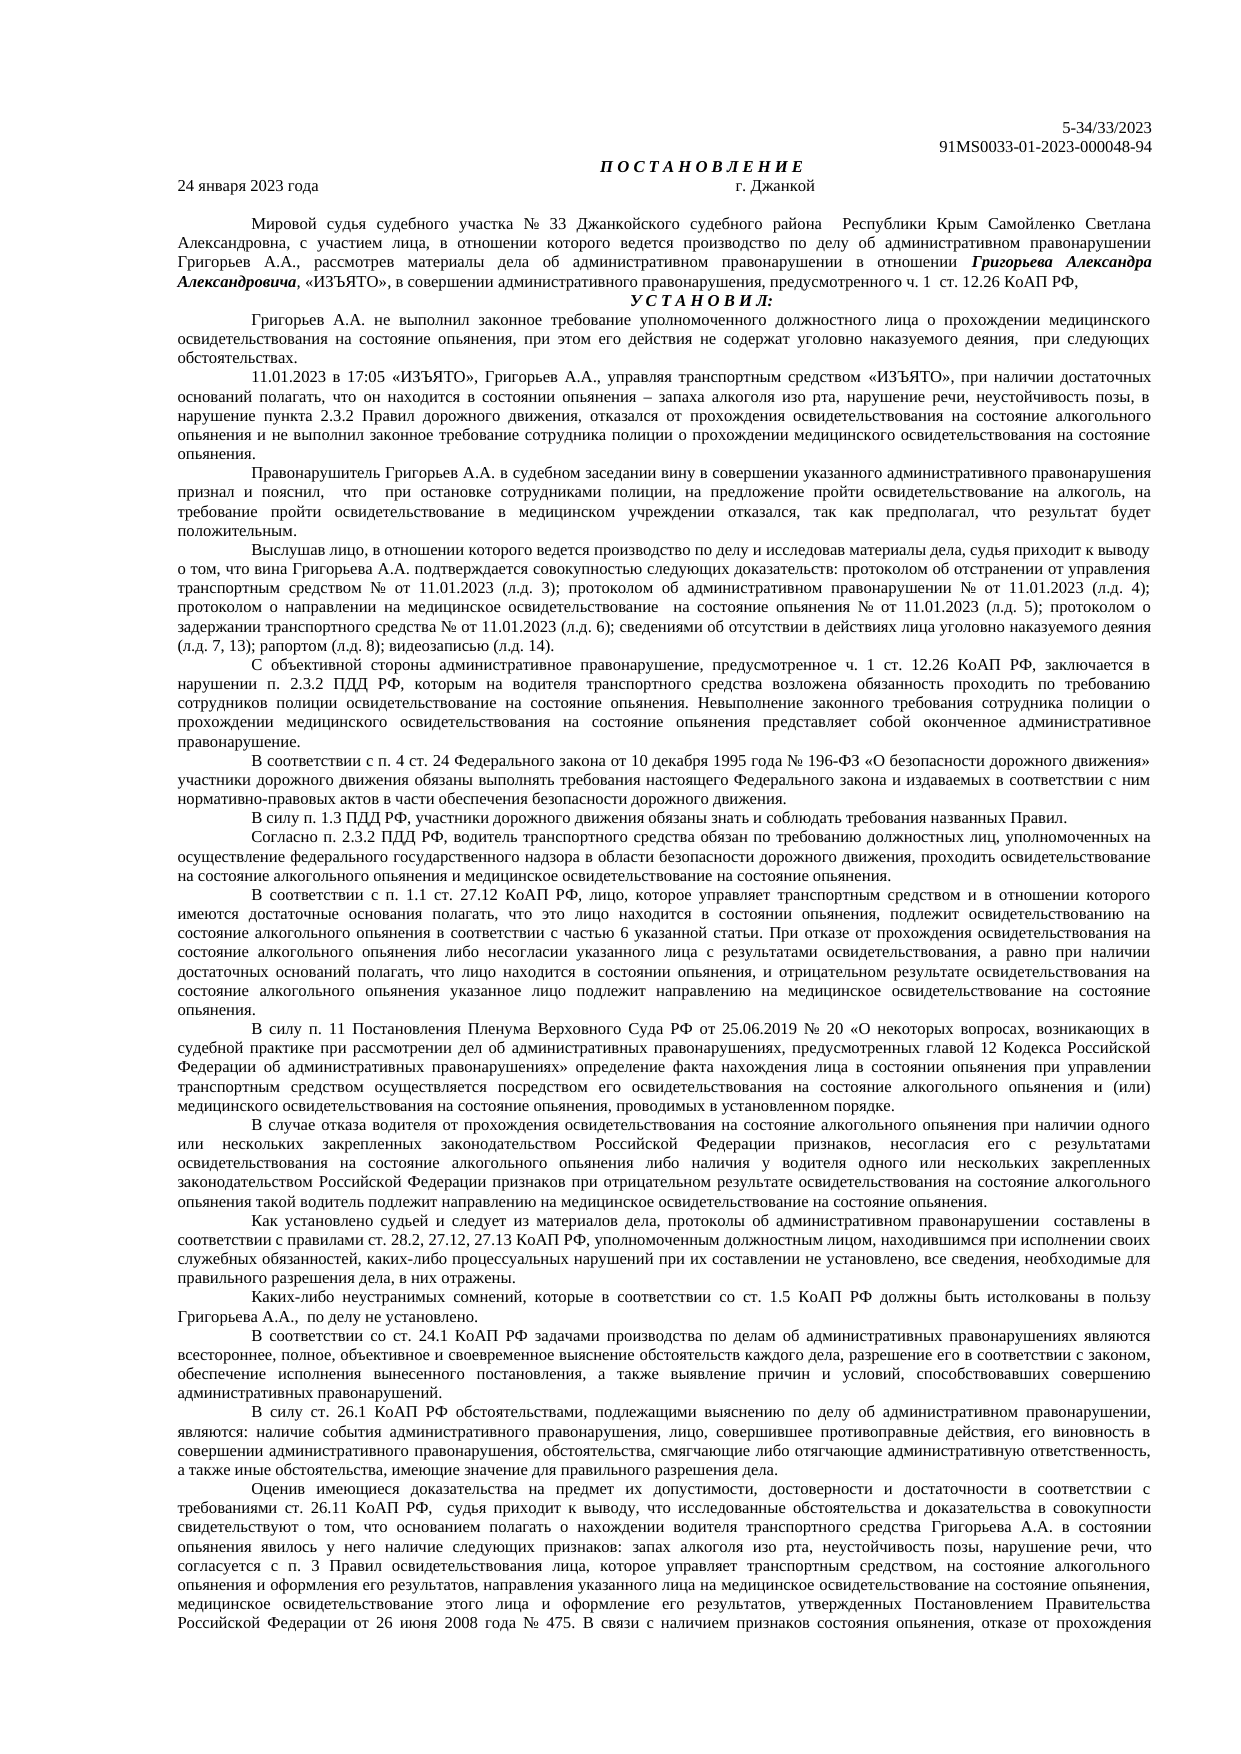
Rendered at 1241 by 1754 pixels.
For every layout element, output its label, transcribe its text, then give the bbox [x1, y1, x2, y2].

text У С Т А Н О В И Л: [177, 291, 1152, 310]
text В соответствии с п. 1.1 ст. 27.12 КоАП РФ, лицо, которое управляет транспортным средством и в отношении которого имеются достаточные основания полагать, что это лицо находится в состоянии опьянения, подлежит освидетельствованию на состояние алкогольного опьянения в соответствии с частью 6 указанной статьи. При отказе от прохождения освидетельствования на состояние алкогольного опьянения либо несогласии указанного лица с результатами освидетельствования, а равно при наличии достаточных оснований полагать, что лицо находится в состоянии опьянения, и отрицательном результате освидетельствования на состояние алкогольного опьянения указанное лицо подлежит направлению на медицинское освидетельствование на состояние опьянения. [177, 885, 1152, 1019]
text В силу п. 11 Постановления Пленума Верховного Суда РФ от 25.06.2019 № 20 «О некоторых вопросах, возникающих в судебной практике при рассмотрении дел об административных правонарушениях, предусмотренных главой 12 Кодекса Российской Федерации об административных правонарушениях» определение факта нахождения лица в состоянии опьянения при управлении транспортным средством осуществляется посредством его освидетельствования на состояние алкогольного опьянения и (или) медицинского освидетельствования на состояние опьянения, проводимых в установленном порядке. [177, 1019, 1152, 1115]
text Каких-либо неустранимых сомнений, которые в соответствии со ст. 1.5 КоАП РФ должны быть истолкованы в пользу Григорьева А.А., по делу не установлено. [177, 1287, 1152, 1326]
text В силу ст. 26.1 КоАП РФ обстоятельствами, подлежащими выяснению по делу об административном правонарушении, являются: наличие события административного правонарушения, лицо, совершившее противоправные действия, его виновность в совершении административного правонарушения, обстоятельства, смягчающие либо отягчающие административную ответственность, а также иные обстоятельства, имеющие значение для правильного разрешения дела. [177, 1402, 1152, 1479]
text 91MS0033-01-2023-000048-94 [177, 137, 1152, 156]
text П О С Т А Н О В Л Е Н И Е [177, 156, 1152, 176]
text В силу п. 1.3 ПДД РФ, участники дорожного движения обязаны знать и соблюдать требования названных Правил. [177, 808, 1152, 827]
text В соответствии с п. 4 ст. 24 Федерального закона от 10 декабря 1995 года № 196-ФЗ «О безопасности дорожного движения» участники дорожного движения обязаны выполнять требования настоящего Федерального закона и издаваемых в соответствии с ним нормативно-правовых актов в части обеспечения безопасности дорожного движения. [177, 751, 1152, 808]
text Согласно п. 2.3.2 ПДД РФ, водитель транспортного средства обязан по требованию должностных лиц, уполномоченных на осуществление федерального государственного надзора в области безопасности дорожного движения, проходить освидетельствование на состояние алкогольного опьянения и медицинское освидетельствование на состояние опьянения. [177, 827, 1152, 885]
text С объективной стороны административное правонарушение, предусмотренное ч. 1 ст. 12.26 КоАП РФ, заключается в нарушении п. 2.3.2 ПДД РФ, которым на водителя транспортного средства возложена обязанность проходить по требованию сотрудников полиции освидетельствование на состояние опьянения. Невыполнение законного требования сотрудника полиции о прохождении медицинского освидетельствования на состояние опьянения представляет собой оконченное административное правонарушение. [177, 655, 1152, 751]
text Выслушав лицо, в отношении которого ведется производство по делу и исследовав материалы дела, судья приходит к выводу о том, что вина Григорьева А.А. подтверждается совокупностью следующих доказательств: протоколом об отстранении от управления транспортным средством № от 11.01.2023 (л.д. 3); протоколом об административном правонарушении № от 11.01.2023 (л.д. 4); протоколом о направлении на медицинское освидетельствование на состояние опьянения № от 11.01.2023 (л.д. 5); протоколом о задержании транспортного средства № от 11.01.2023 (л.д. 6); сведениями об отсутствии в действиях лица уголовно наказуемого деяния (л.д. 7, 13); рапортом (л.д. 8); видеозаписью (л.д. 14). [177, 540, 1152, 655]
text В случае отказа водителя от прохождения освидетельствования на состояние алкогольного опьянения при наличии одного или нескольких закрепленных законодательством Российской Федерации признаков, несогласия его с результатами освидетельствования на состояние алкогольного опьянения либо наличия у водителя одного или нескольких закрепленных законодательством Российской Федерации признаков при отрицательном результате освидетельствования на состояние алкогольного опьянения такой водитель подлежит направлению на медицинское освидетельствование на состояние опьянения. [177, 1115, 1152, 1211]
text Мировой судья судебного участка № 33 Джанкойского судебного района Республики Крым Самойленко Светлана Александровна, с участием лица, в отношении которого ведется производство по делу об административном правонарушении Григорьев А.А., рассмотрев материалы дела об административном правонарушении в отношении Григорьева Александра Александровича, «ИЗЪЯТО», в совершении административного правонарушения, предусмотренного ч. 1 ст. 12.26 КоАП РФ, [177, 214, 1152, 291]
text 11.01.2023 в 17:05 «ИЗЪЯТО», Григорьев А.А., управляя транспортным средством «ИЗЪЯТО», при наличии достаточных оснований полагать, что он находится в состоянии опьянения – запаха алкоголя изо рта, нарушение речи, неустойчивость позы, в нарушение пункта 2.3.2 Правил дорожного движения, отказался от прохождения освидетельствования на состояние алкогольного опьянения и не выполнил законное требование сотрудника полиции о прохождении медицинского освидетельствования на состояние опьянения. [177, 367, 1152, 463]
text Правонарушитель Григорьев А.А. в судебном заседании вину в совершении указанного административного правонарушения признал и пояснил, что при остановке сотрудниками полиции, на предложение пройти освидетельствование на алкоголь, на требование пройти освидетельствование в медицинском учреждении отказался, так как предполагал, что результат будет положительным. [177, 463, 1152, 540]
text Григорьев А.А. не выполнил законное требование уполномоченного должностного лица о прохождении медицинского освидетельствования на состояние опьянения, при этом его действия не содержат уголовно наказуемого деяния, при следующих обстоятельствах. [177, 310, 1152, 367]
text В соответствии со ст. 24.1 КоАП РФ задачами производства по делам об административных правонарушениях являются всестороннее, полное, объективное и своевременное выяснение обстоятельств каждого дела, разрешение его в соответствии с законом, обеспечение исполнения вынесенного постановления, а также выявление причин и условий, способствовавших совершению административных правонарушений. [177, 1326, 1152, 1402]
text Как установлено судьей и следует из материалов дела, протоколы об административном правонарушении составлены в соответствии с правилами ст. 28.2, 27.12, 27.13 КоАП РФ, уполномоченным должностным лицом, находившимся при исполнении своих служебных обязанностей, каких-либо процессуальных нарушений при их составлении не установлено, все сведения, необходимые для правильного разрешения дела, в них отражены. [177, 1211, 1152, 1287]
text 24 января 2023 года г. Джанкой [177, 176, 1152, 195]
text 5-34/33/2023 [177, 118, 1152, 137]
